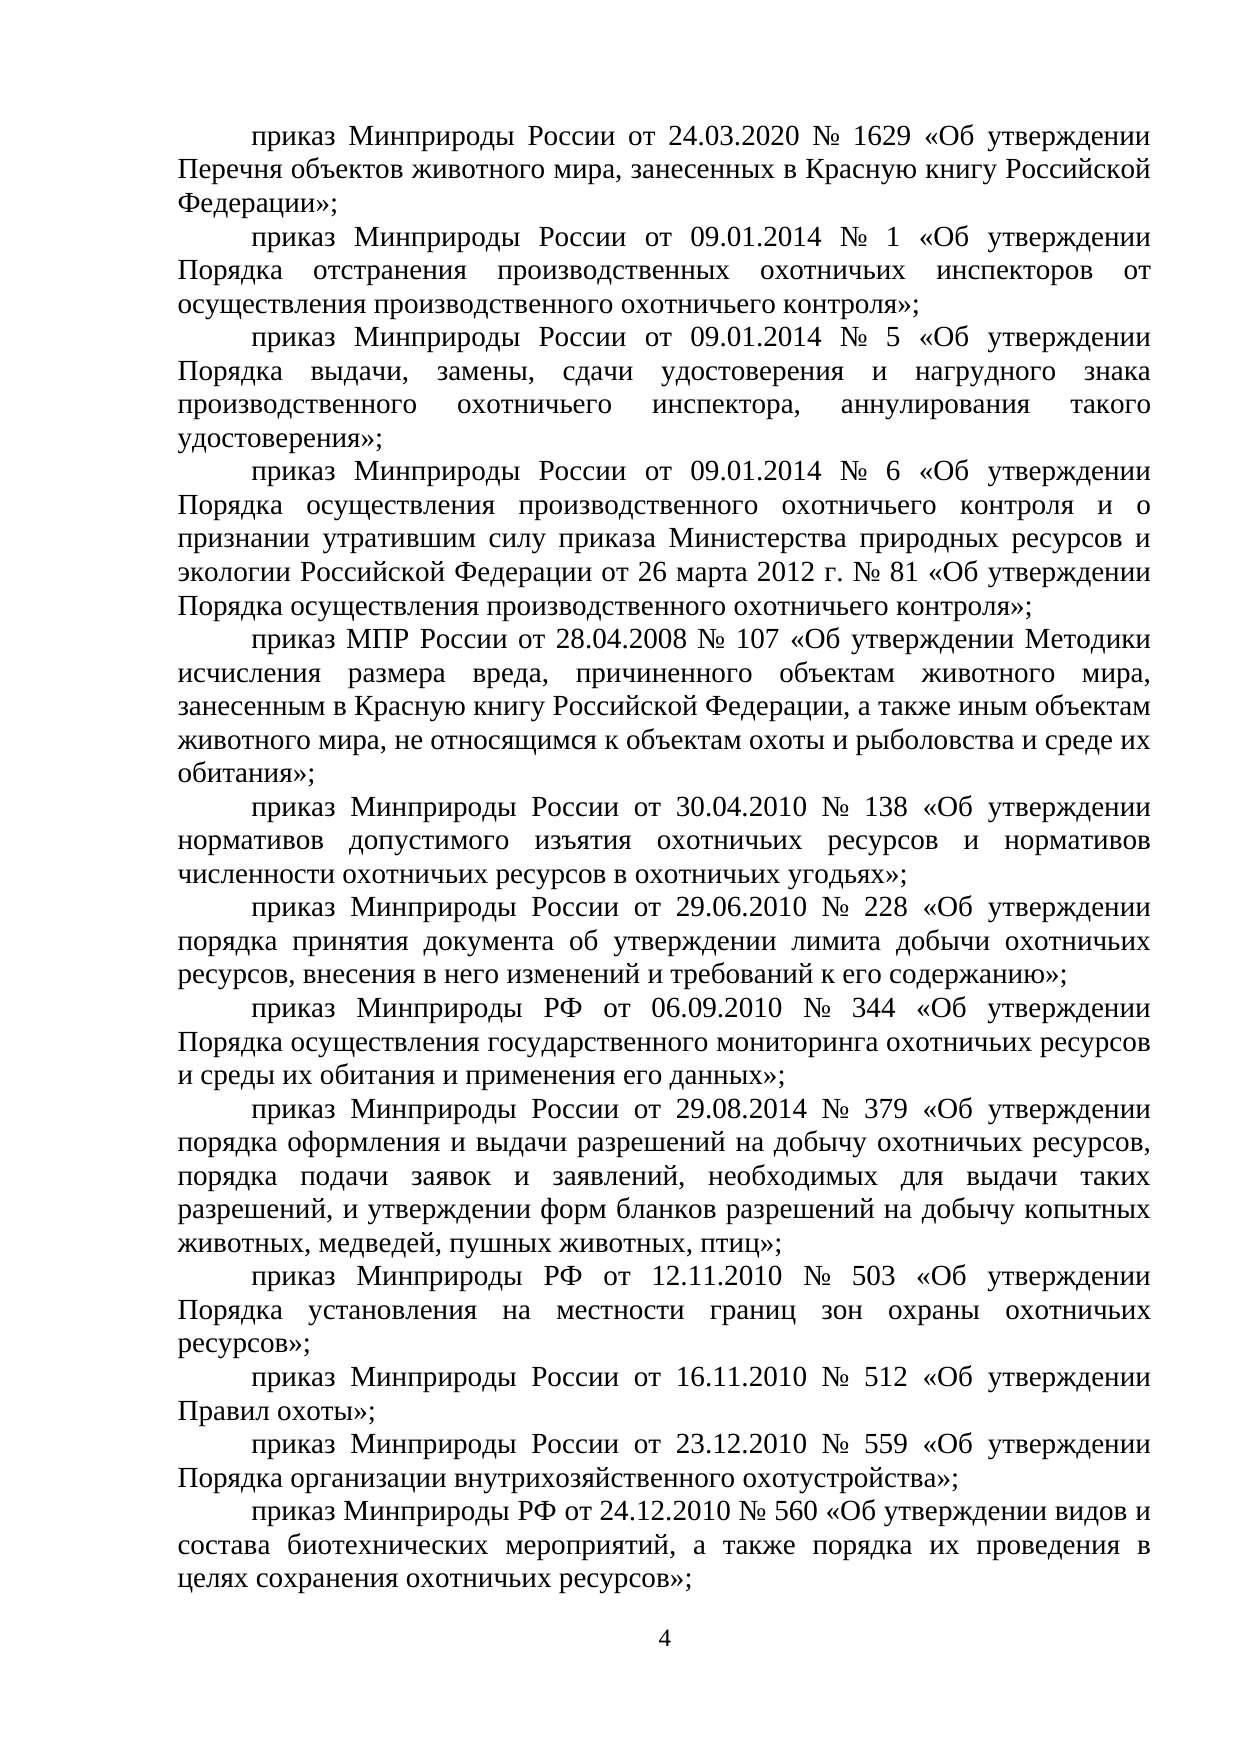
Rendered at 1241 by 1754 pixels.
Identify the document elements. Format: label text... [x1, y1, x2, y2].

text приказ Минприроды России от 29.08.2014 № 379 «Об утверждении порядка оформления и выдачи разрешений на добычу охотничьих ресурсов, порядка подачи заявок и заявлений, необходимых для выдачи таких разрешений, и утверждении форм бланков разрешений на добычу копытных животных, медведей, пушных животных, птиц»; [177, 1091, 1152, 1258]
text приказ Минприроды России от 09.01.2014 № 6 «Об утверждении Порядка осуществления производственного охотничьего контроля и о признании утратившим силу приказа Министерства природных ресурсов и экологии Российской Федерации от 26 марта 2012 г. № 81 «Об утверждении Порядка осуществления производственного охотничьего контроля»; [177, 453, 1152, 621]
text приказ Минприроды России от 30.04.2010 № 138 «Об утверждении нормативов допустимого изъятия охотничьих ресурсов и нормативов численности охотничьих ресурсов в охотничьих угодьях»; [177, 789, 1152, 889]
text приказ Минприроды РФ от 24.12.2010 № 560 «Об утверждении видов и состава биотехнических мероприятий, а также порядка их проведения в целях сохранения охотничьих ресурсов»; [177, 1493, 1152, 1594]
text приказ Минприроды РФ от 06.09.2010 № 344 «Об утверждении Порядка осуществления государственного мониторинга охотничьих ресурсов и среды их обитания и применения его данных»; [177, 990, 1152, 1091]
text приказ МПР России от 28.04.2008 № 107 «Об утверждении Методики исчисления размера вреда, причиненного объектам животного мира, занесенным в Красную книгу Российской Федерации, а также иным объектам животного мира, не относящимся к объектам охоты и рыболовства и среде их обитания»; [177, 621, 1152, 789]
text приказ Минприроды России от 09.01.2014 № 5 «Об утверждении Порядка выдачи, замены, сдачи удостоверения и нагрудного знака производственного охотничьего инспектора, аннулирования такого удостоверения»; [177, 319, 1152, 453]
text приказ Минприроды России от 09.01.2014 № 1 «Об утверждении Порядка отстранения производственных охотничьих инспекторов от осуществления производственного охотничьего контроля»; [177, 219, 1152, 319]
text приказ Минприроды РФ от 12.11.2010 № 503 «Об утверждении Порядка установления на местности границ зон охраны охотничьих ресурсов»; [177, 1258, 1152, 1359]
text приказ Минприроды России от 16.11.2010 № 512 «Об утверждении Правил охоты»; [177, 1359, 1152, 1426]
text приказ Минприроды России от 24.03.2020 № 1629 «Об утверждении Перечня объектов животного мира, занесенных в Красную книгу Российской Федерации»; [177, 118, 1152, 219]
text приказ Минприроды России от 29.06.2010 № 228 «Об утверждении порядка принятия документа об утверждении лимита добычи охотничьих ресурсов, внесения в него изменений и требований к его содержанию»; [177, 889, 1152, 990]
text приказ Минприроды России от 23.12.2010 № 559 «Об утверждении Порядка организации внутрихозяйственного охотустройства»; [177, 1426, 1152, 1493]
